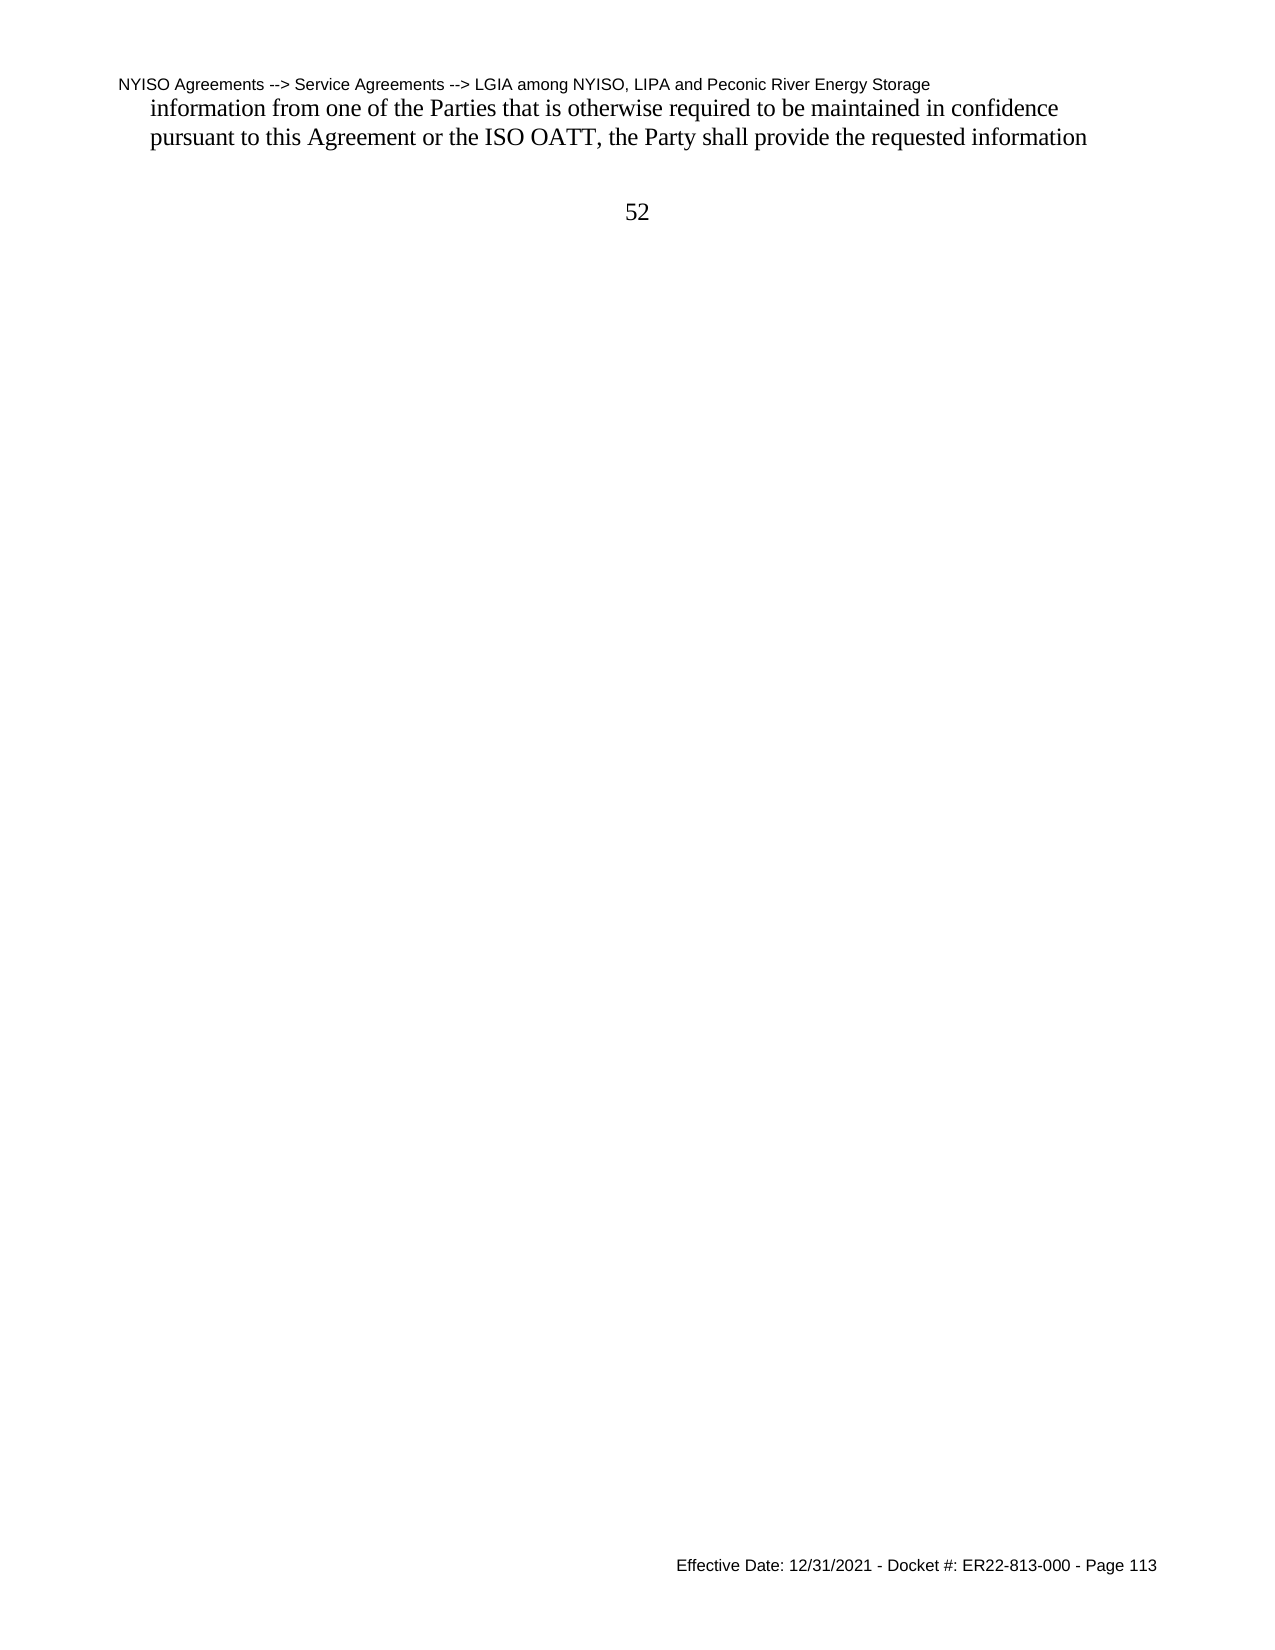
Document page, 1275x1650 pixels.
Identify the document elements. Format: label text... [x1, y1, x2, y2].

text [150, 94, 1126, 151]
text 52 [625, 197, 1275, 226]
